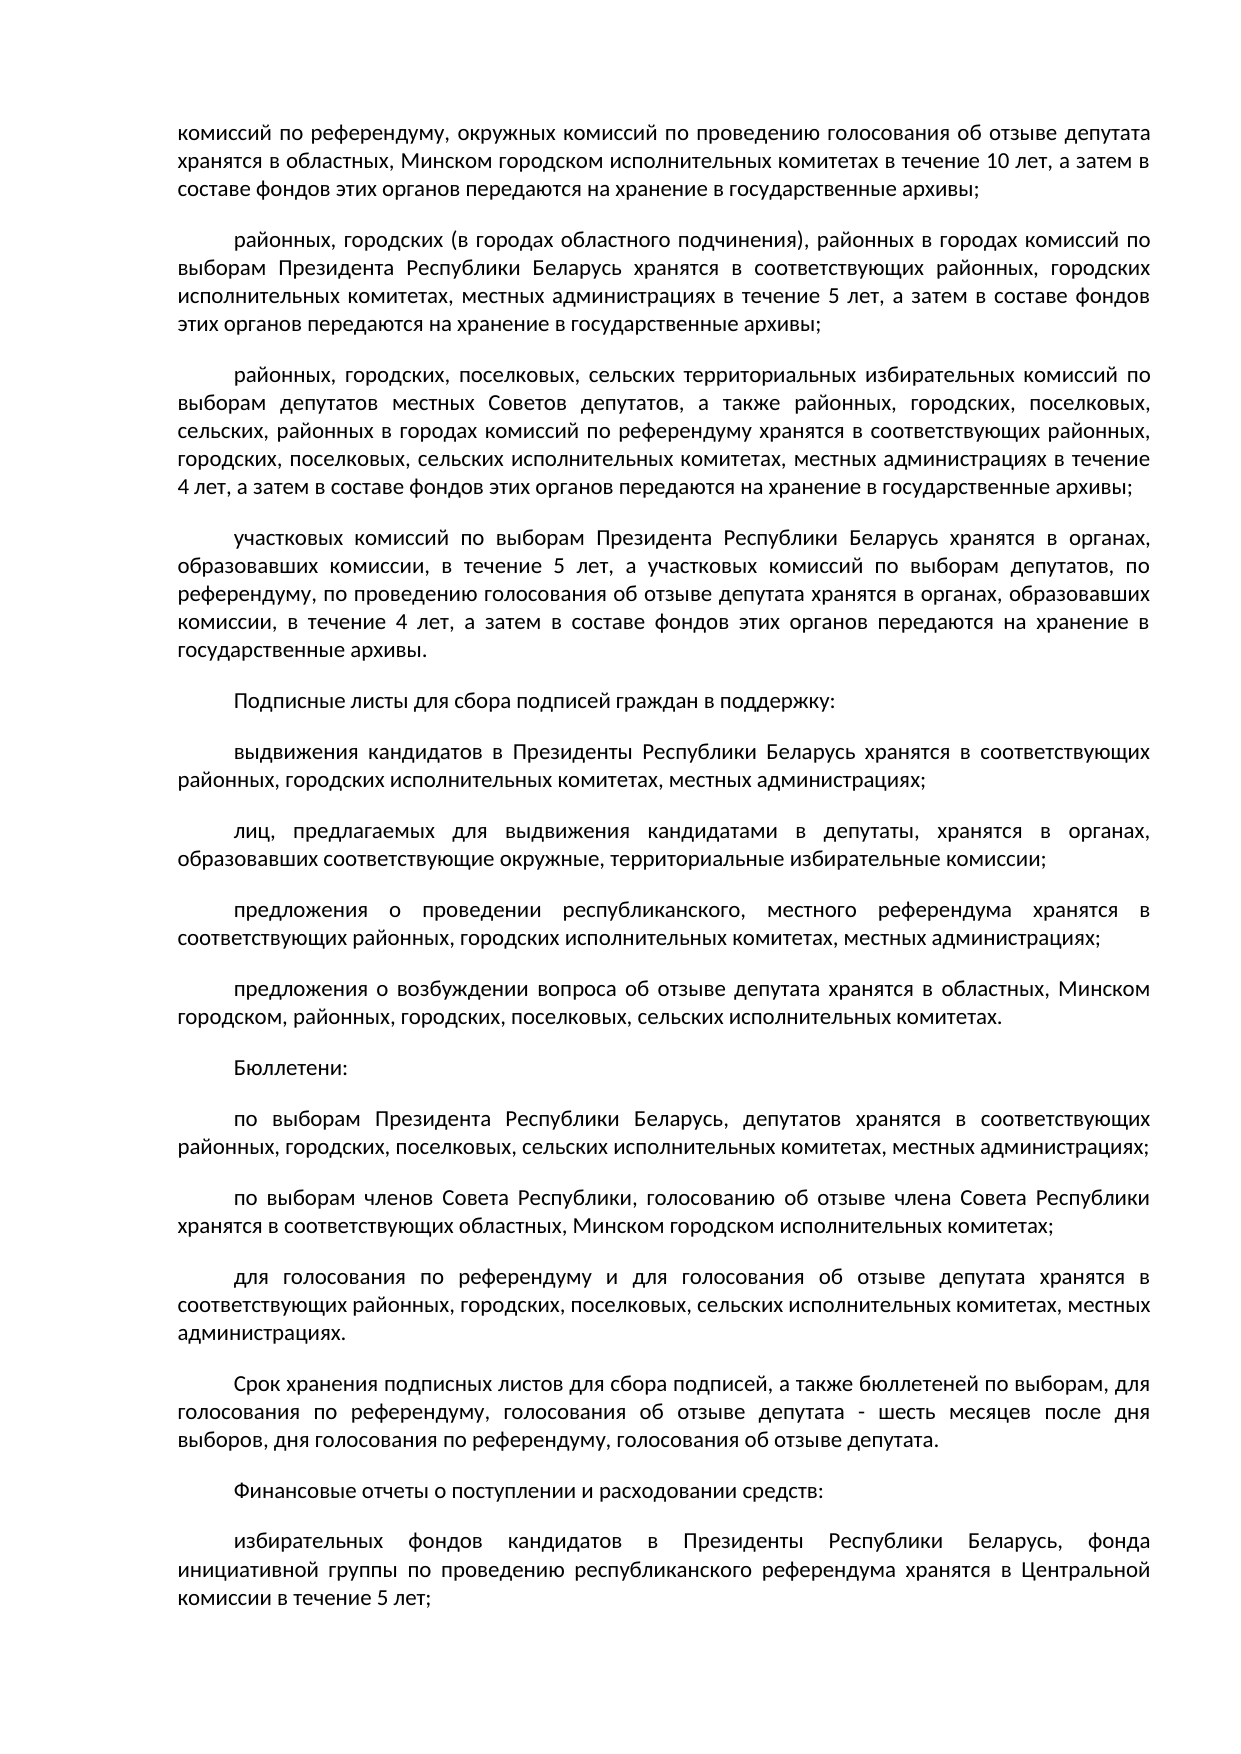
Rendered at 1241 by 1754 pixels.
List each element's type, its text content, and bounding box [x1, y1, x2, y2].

text районных, городских (в городах областного подчинения), районных в городах комиссий по выборам Президента Республики Беларусь хранятся в соответствующих районных, городских исполнительных комитетах, местных администрациях в течение 5 лет, а затем в составе фондов этих органов передаются на хранение в государственные архивы; [177, 225, 1152, 337]
text выдвижения кандидатов в Президенты Республики Беларусь хранятся в соответствующих районных, городских исполнительных комитетах, местных администрациях; [177, 737, 1152, 793]
text избирательных фондов кандидатов в Президенты Республики Беларусь, фонда инициативной группы по проведению республиканского референдума хранятся в Центральной комиссии в течение 5 лет; [177, 1527, 1152, 1611]
text участковых комиссий по выборам Президента Республики Беларусь хранятся в органах, образовавших комиссии, в течение 5 лет, а участковых комиссий по выборам депутатов, по референдуму, по проведению голосования об отзыве депутата хранятся в органах, образовавших комиссии, в течение 4 лет, а затем в составе фондов этих органов передаются на хранение в государственные архивы. [177, 523, 1152, 663]
text Финансовые отчеты о поступлении и расходовании средств: [177, 1476, 1152, 1504]
text по выборам членов Совета Республики, голосованию об отзыве члена Совета Республики хранятся в соответствующих областных, Минском городском исполнительных комитетах; [177, 1183, 1152, 1239]
text предложения о возбуждении вопроса об отзыве депутата хранятся в областных, Минском городском, районных, городских, поселковых, сельских исполнительных комитетах. [177, 974, 1152, 1030]
text для голосования по референдуму и для голосования об отзыве депутата хранятся в соответствующих районных, городских, поселковых, сельских исполнительных комитетах, местных администрациях. [177, 1262, 1152, 1346]
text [177, 118, 1152, 202]
text предложения о проведении республиканского, местного референдума хранятся в соответствующих районных, городских исполнительных комитетах, местных администрациях; [177, 895, 1152, 951]
text по выборам Президента Республики Беларусь, депутатов хранятся в соответствующих районных, городских, поселковых, сельских исполнительных комитетах, местных администрациях; [177, 1104, 1152, 1160]
text лиц, предлагаемых для выдвижения кандидатами в депутаты, хранятся в органах, образовавших соответствующие окружные, территориальные избирательные комиссии; [177, 816, 1152, 872]
text районных, городских, поселковых, сельских территориальных избирательных комиссий по выборам депутатов местных Советов депутатов, а также районных, городских, поселковых, сельских, районных в городах комиссий по референдуму хранятся в соответствующих районных, городских, поселковых, сельских исполнительных комитетах, местных администрациях в течение 4 лет, а затем в составе фондов этих органов передаются на хранение в государственные архивы; [177, 360, 1152, 500]
text Срок хранения подписных листов для сбора подписей, а также бюллетеней по выборам, для голосования по референдуму, голосования об отзыве депутата - шесть месяцев после дня выборов, дня голосования по референдуму, голосования об отзыве депутата. [177, 1369, 1152, 1453]
text Подписные листы для сбора подписей граждан в поддержку: [177, 686, 1152, 714]
text Бюллетени: [177, 1053, 1152, 1081]
